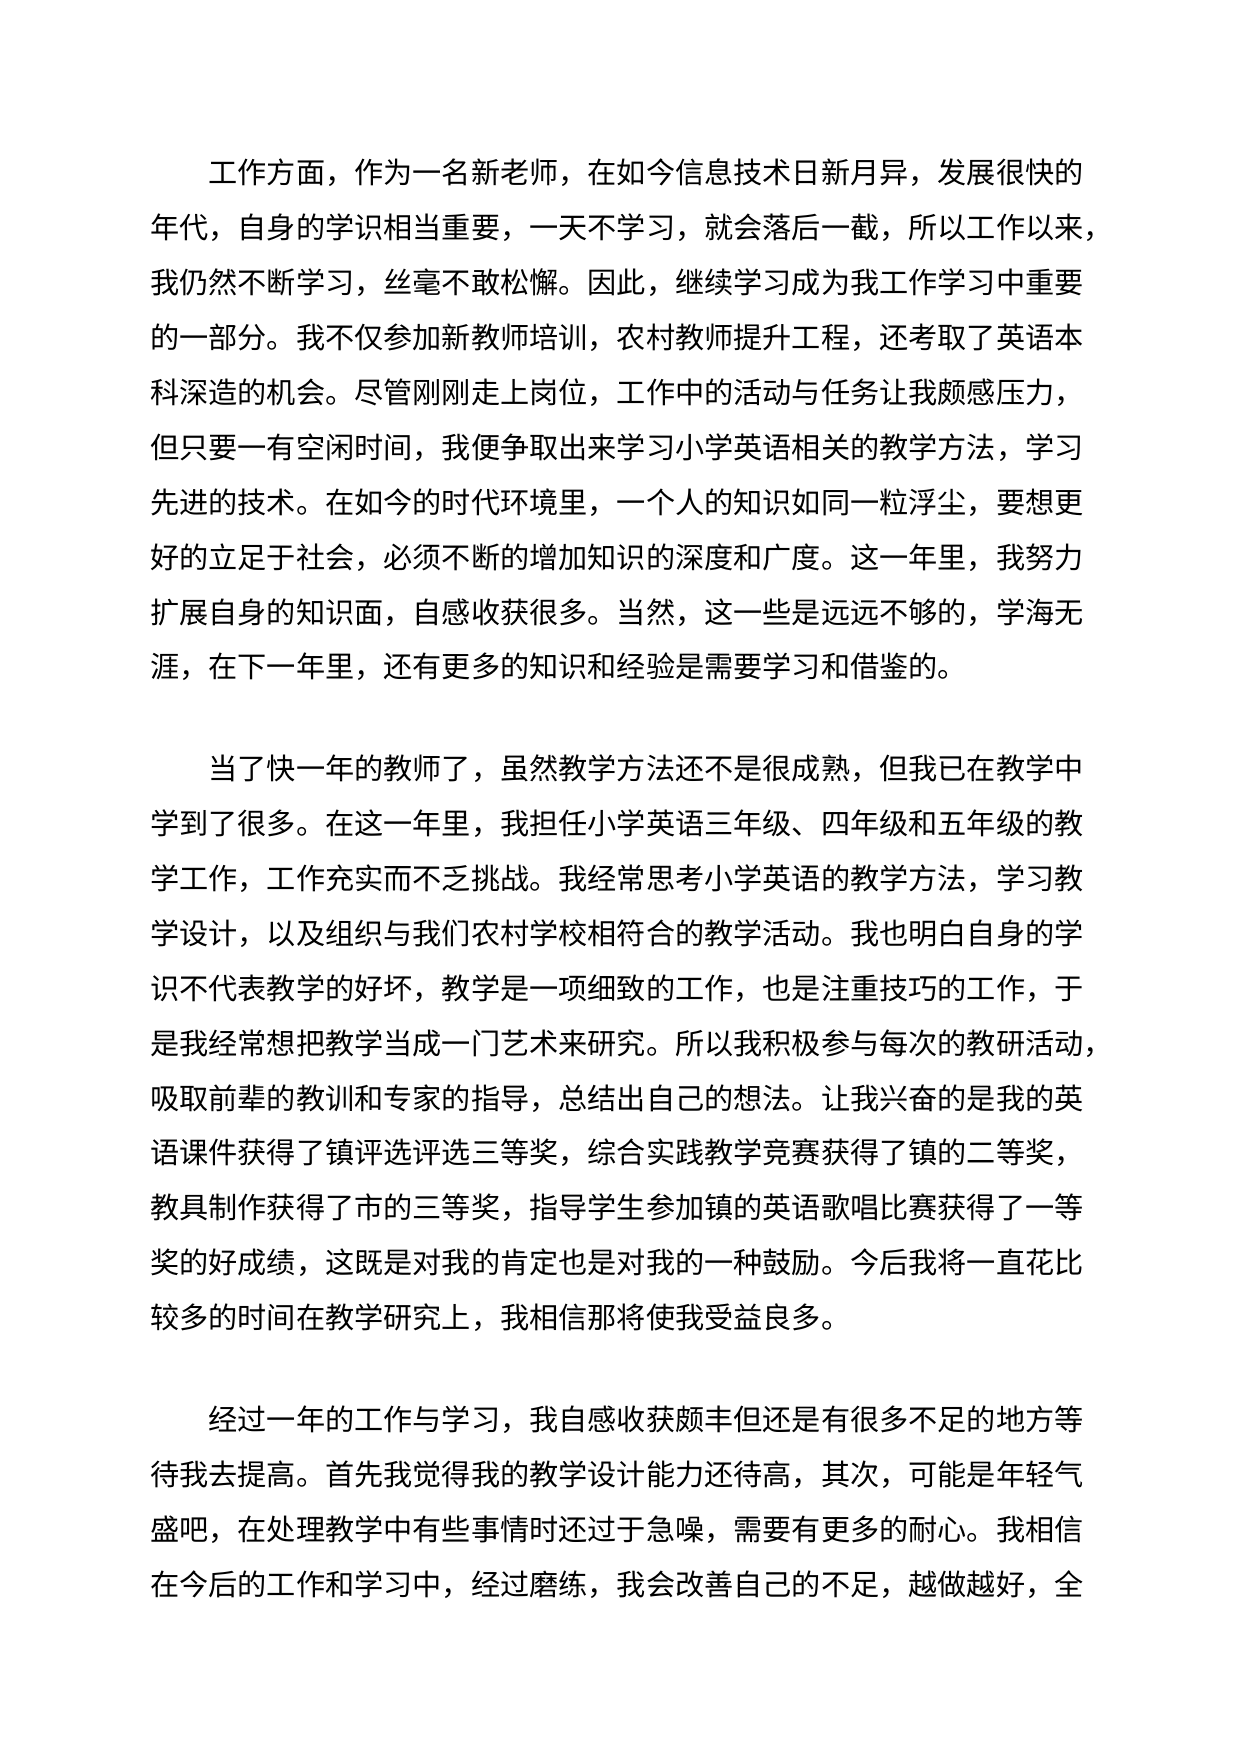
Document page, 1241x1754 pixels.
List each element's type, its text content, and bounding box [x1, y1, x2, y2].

text 当了快一年的教师了，虽然教学方法还不是很成熟，但我已在教学中学到了很多。在这一年里，我担任小学英语三年级、四年级和五年级的教学工作，工作充实而不乏挑战。我经常思考小学英语的教学方法，学习教学设计，以及组织与我们农村学校相符合的教学活动。我也明白自身的学识不代表教学的好坏，教学是一项细致的工作，也是注重技巧的工作，于是我经常想把教学当成一门艺术来研究。所以我积极参与每次的教研活动，吸取前辈的教训和专家的指导，总结出自己的想法。让我兴奋的是我的英语课件获得了镇评选评选三等奖，综合实践教学竞赛获得了镇的二等奖，教具制作获得了市的三等奖，指导学生参加镇的英语歌唱比赛获得了一等奖的好成绩，这既是对我的肯定也是对我的一种鼓励。今后我将一直花比较多的时间在教学研究上，我相信那将使我受益良多。 [150, 746, 1090, 1337]
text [150, 1397, 1090, 1603]
text 工作方面，作为一名新老师，在如今信息技术日新月异，发展很快的年代，自身的学识相当重要，一天不学习，就会落后一截，所以工作以来，我仍然不断学习，丝毫不敢松懈。因此，继续学习成为我工作学习中重要的一部分。我不仅参加新教师培训，农村教师提升工程，还考取了英语本科深造的机会。尽管刚刚走上岗位，工作中的活动与任务让我颇感压力，但只要一有空闲时间，我便争取出来学习小学英语相关的教学方法，学习先进的技术。在如今的时代环境里，一个人的知识如同一粒浮尘，要想更好的立足于社会，必须不断的增加知识的深度和广度。这一年里，我努力扩展自身的知识面，自感收获很多。当然，这一些是远远不够的，学海无涯，在下一年里，还有更多的知识和经验是需要学习和借鉴的。 [150, 150, 1090, 686]
